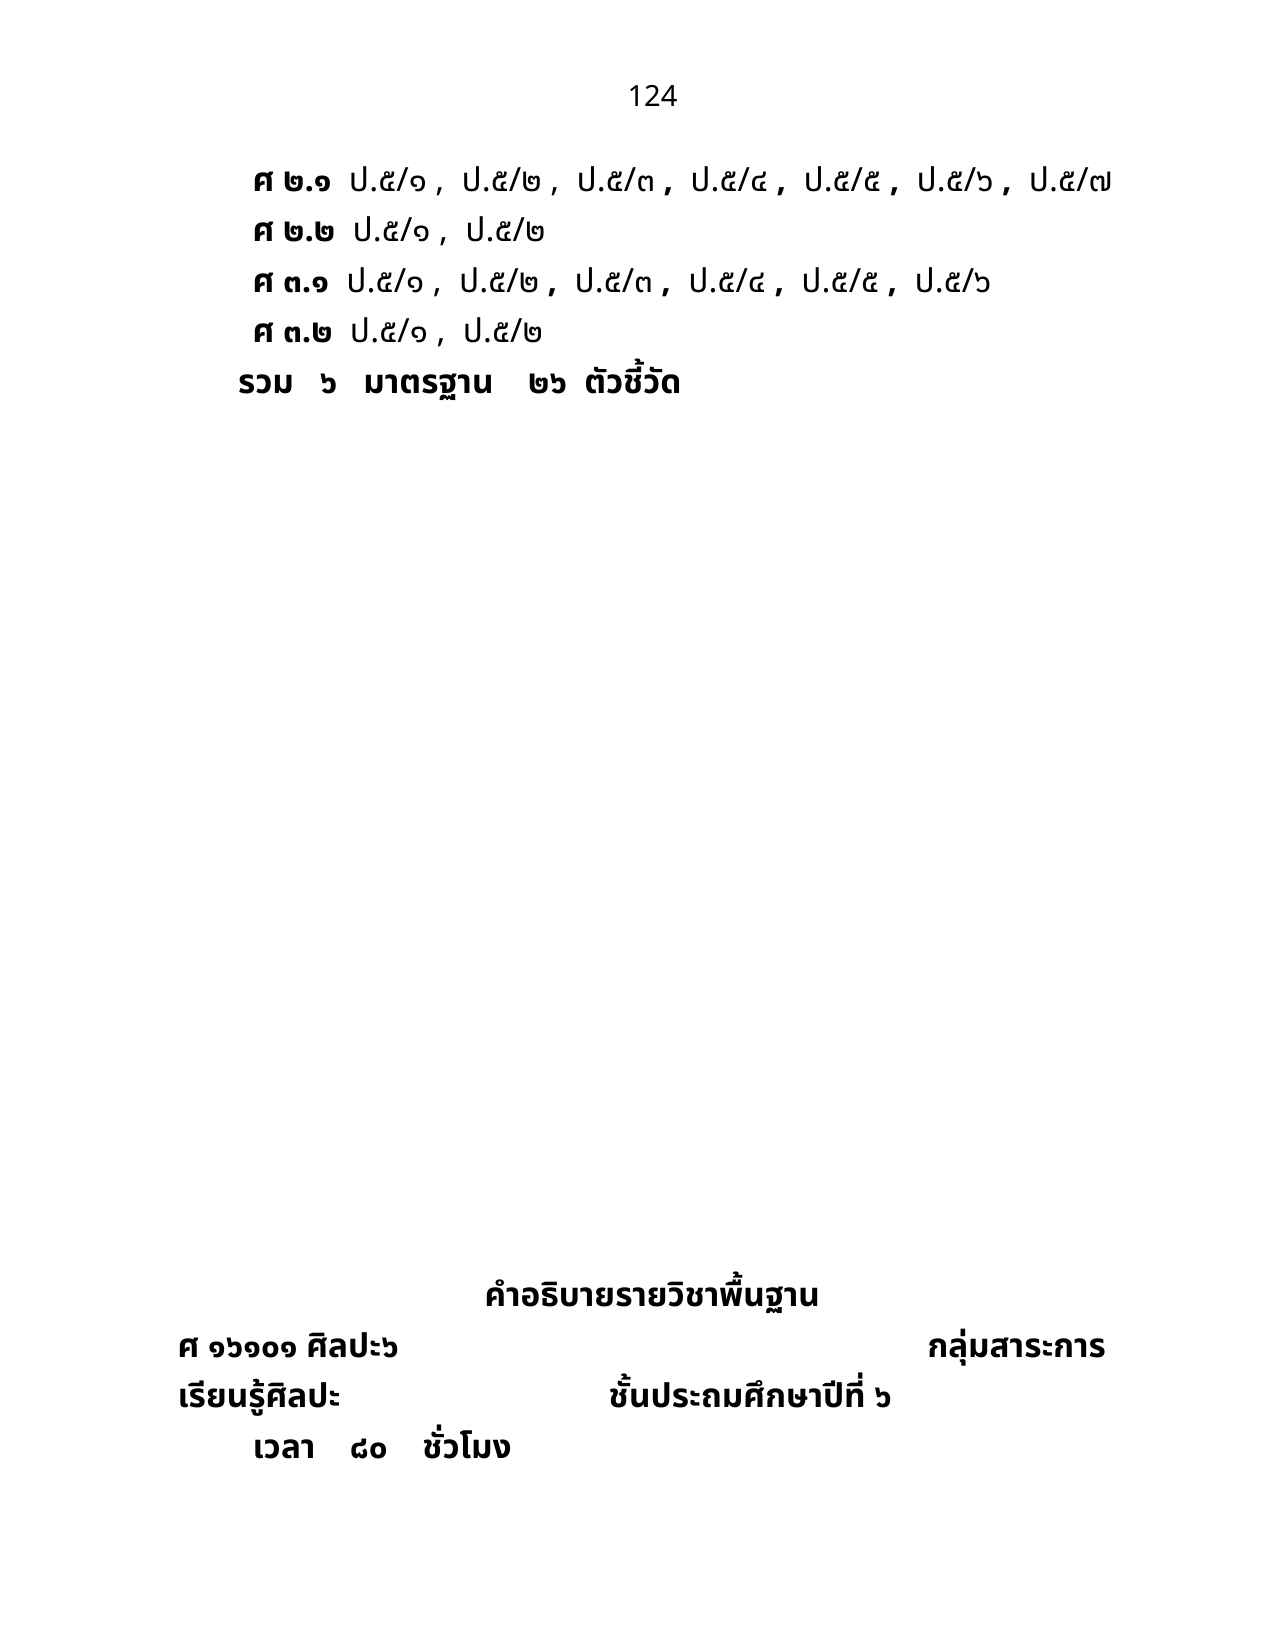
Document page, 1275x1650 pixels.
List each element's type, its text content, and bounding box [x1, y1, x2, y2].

text ศ ๓.๒ ป.๕/๑ , ป.๕/๒ [252, 307, 1127, 358]
text ศ ๒.๑ ป.๕/๑ , ป.๕/๒ , ป.๕/๓ , ป.๕/๔ , ป.๕/๕ , ป.๕/๖ , ป.๕/๗ [252, 155, 1127, 206]
text ศ ๓.๑ ป.๕/๑ , ป.๕/๒ , ป.๕/๓ , ป.๕/๔ , ป.๕/๕ , ป.๕/๖ [433, 257, 879, 307]
text ศ ๑๖๑๐๑ ศิลปะ๖ กลุ่มสาระการเรียนรู้ศิลปะ ชั้นประถมศึกษาปีที่ ๖ เวลา ๘๐ ชั่วโมง [177, 1322, 1127, 1473]
text ศ ๒.๒ ป.๕/๑ , ป.๕/๒ [439, 206, 1127, 257]
text รวม ๖ มาตรฐาน ๒๖ ตัวชี้วัด [177, 358, 1127, 408]
text ศ ๓.๑ ป.๕/๑ , ป.๕/๒ , ป.๕/๓ , ป.๕/๔ , ป.๕/๕ , ป.๕/๖ [252, 257, 424, 307]
text ศ ๒.๒ ป.๕/๑ , ป.๕/๒ [252, 206, 412, 257]
text ศ ๓.๑ ป.๕/๑ , ป.๕/๒ , ป.๕/๓ , ป.๕/๔ , ป.๕/๕ , ป.๕/๖ [887, 257, 1127, 307]
text คำอธิบายรายวิชาพื้นฐาน [177, 1271, 1127, 1322]
